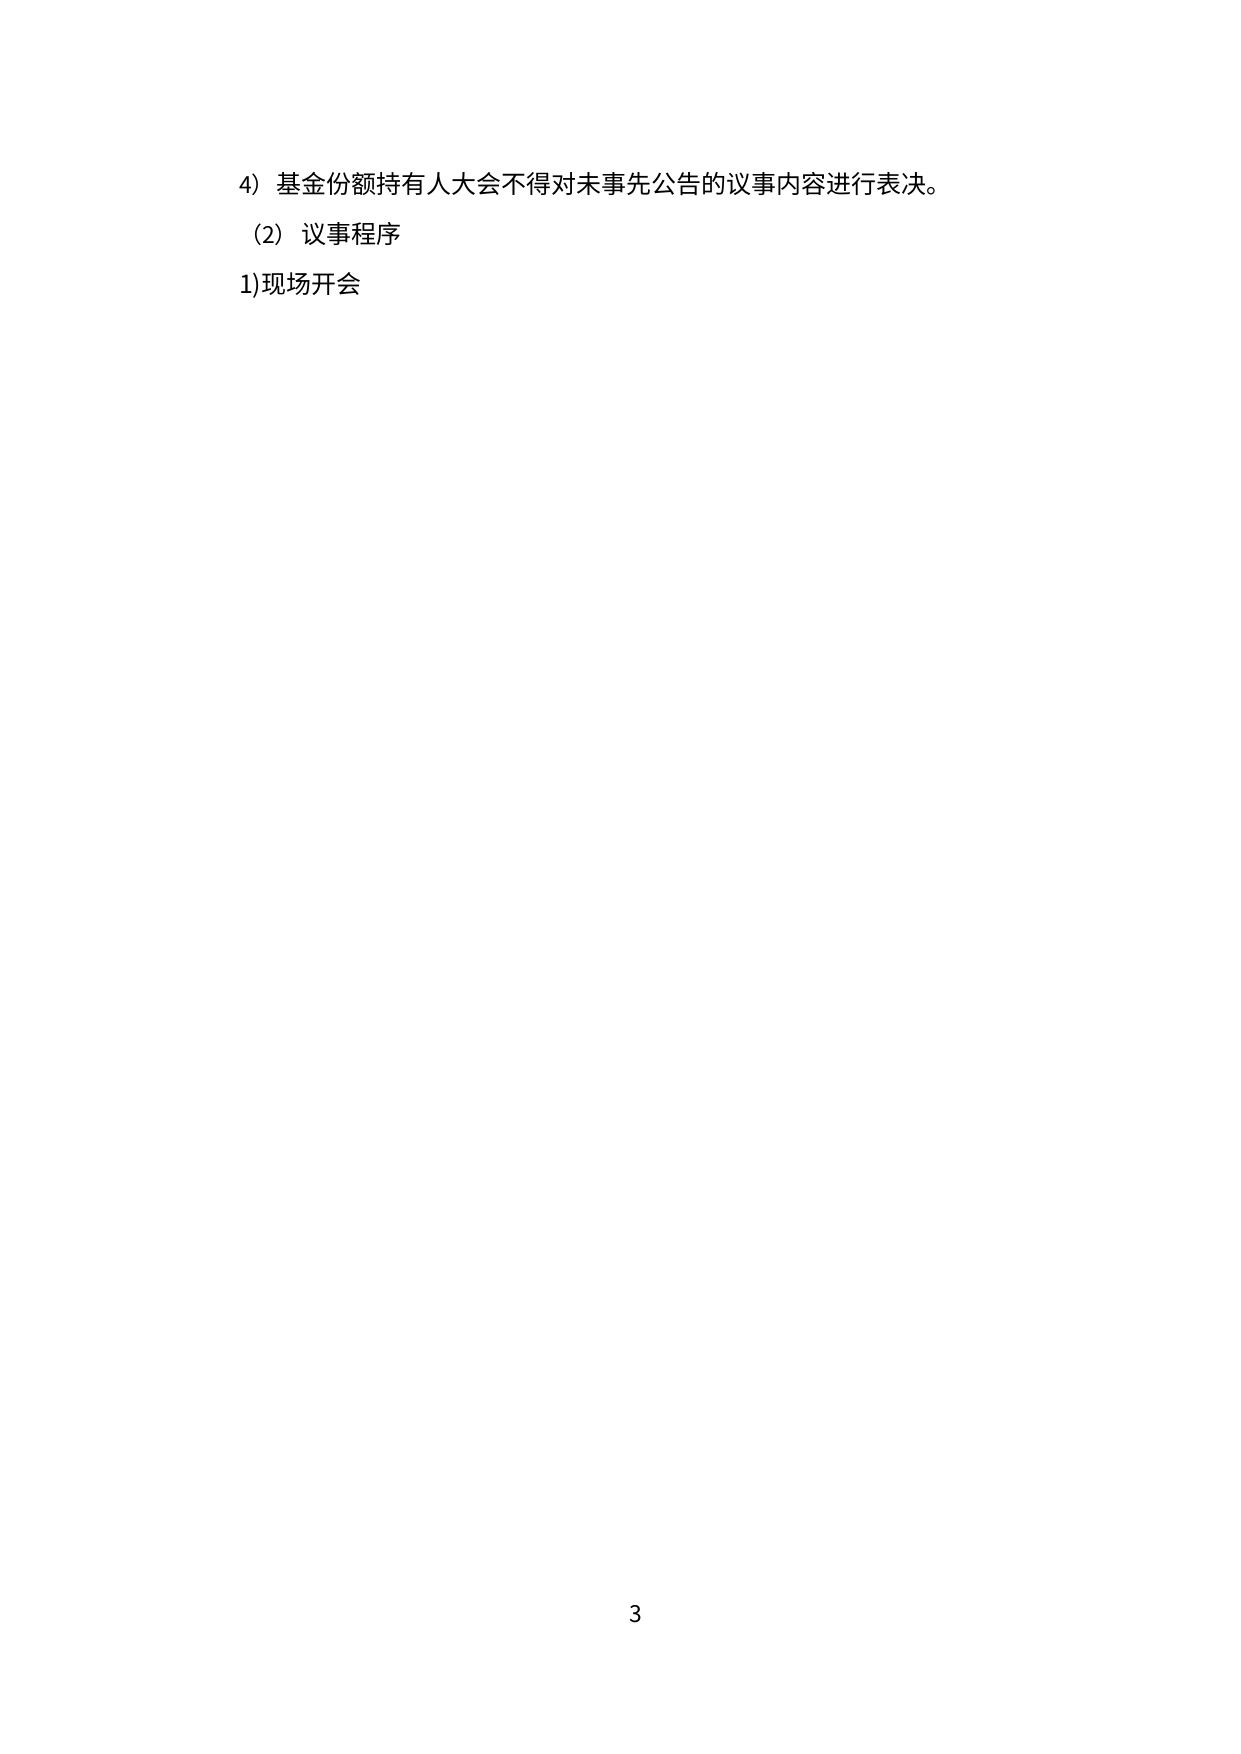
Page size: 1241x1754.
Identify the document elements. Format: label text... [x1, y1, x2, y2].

list 基金份额持有人大会不得对未事先公告的议事内容进行表决。 [239, 164, 1109, 201]
list 议事程序 [239, 214, 1109, 251]
text 1)现场开会 [239, 265, 1109, 301]
